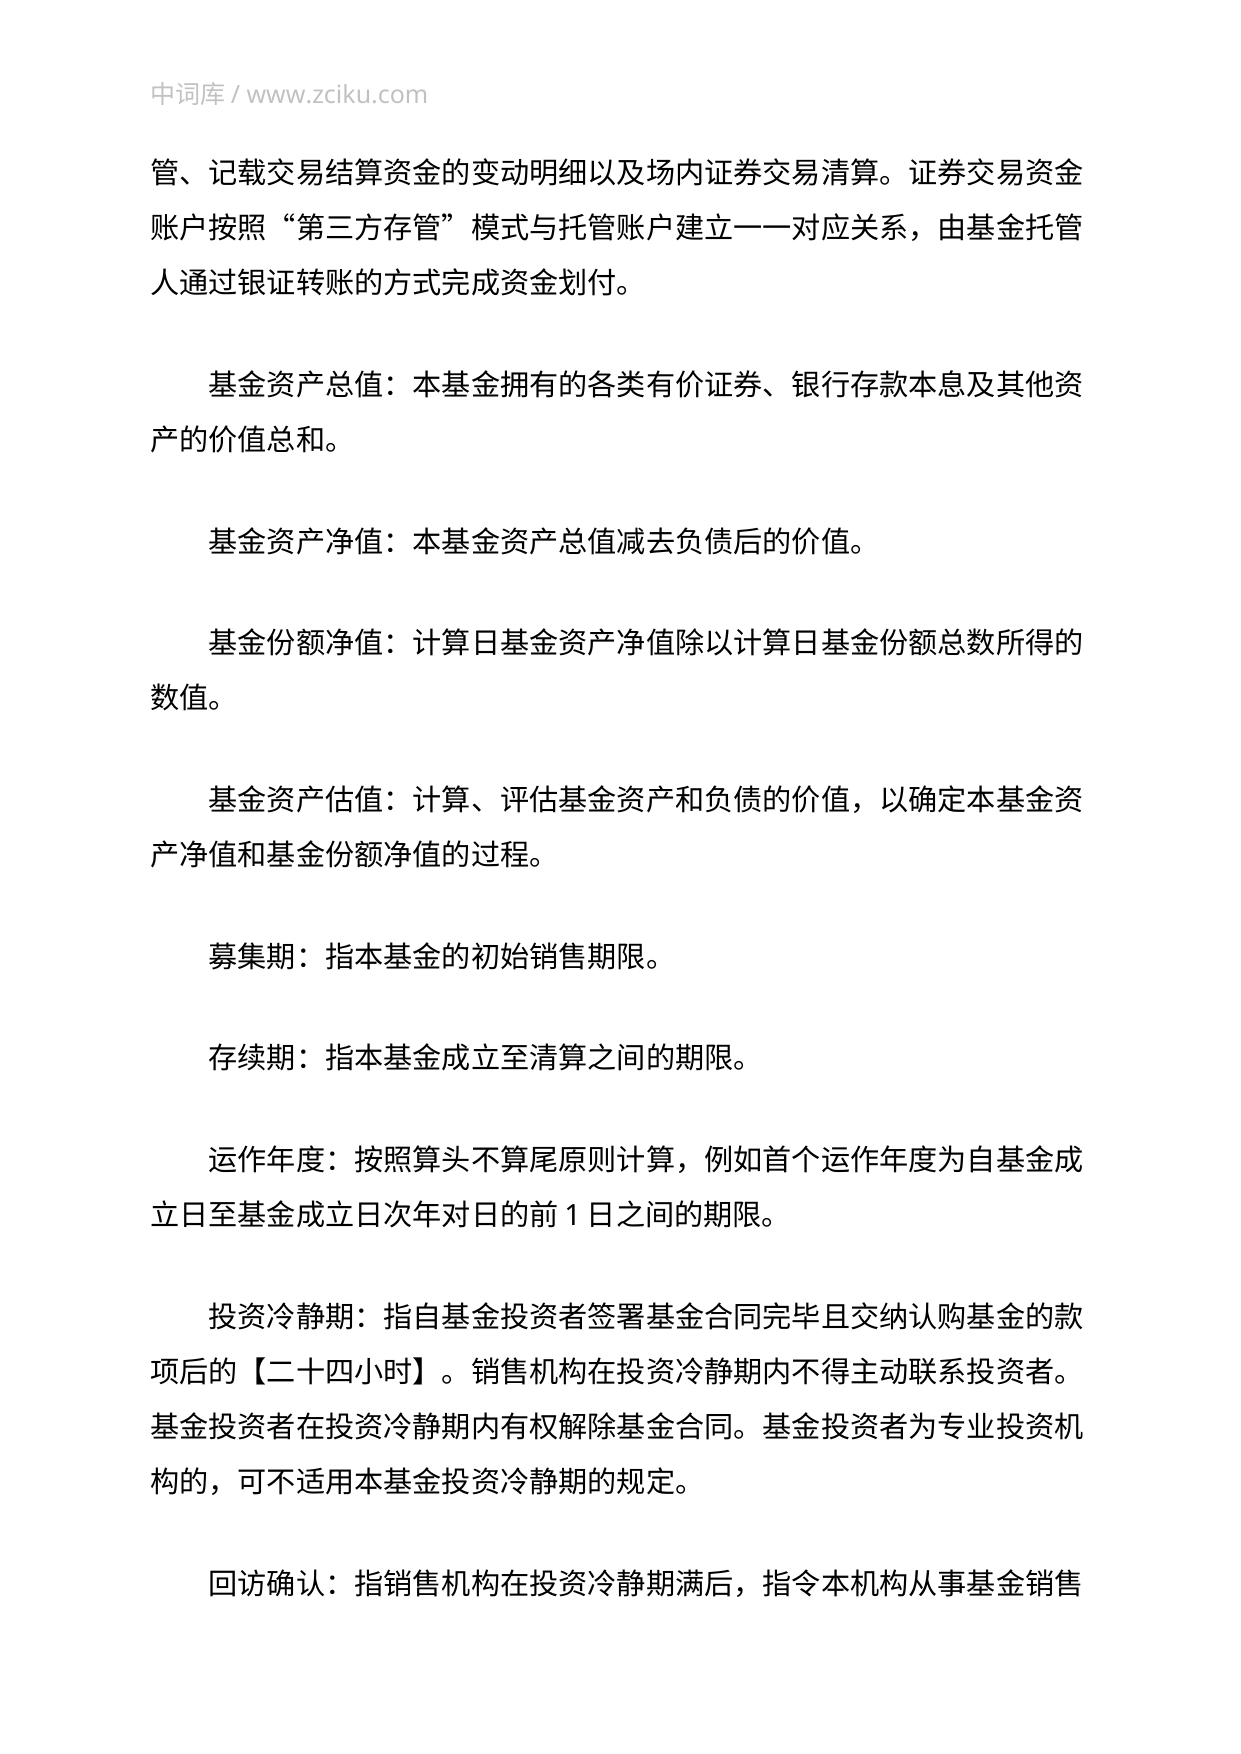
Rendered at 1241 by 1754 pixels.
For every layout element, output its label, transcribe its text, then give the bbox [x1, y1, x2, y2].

text 基金份额净值：计算日基金资产净值除以计算日基金份额总数所得的数值。 [150, 620, 1090, 717]
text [150, 150, 1090, 302]
text 运作年度：按照算头不算尾原则计算，例如首个运作年度为自基金成立日至基金成立日次年对日的前1日之间的期限。 [150, 1137, 1090, 1234]
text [150, 1560, 1090, 1602]
text 投资冷静期：指自基金投资者签署基金合同完毕且交纳认购基金的款项后的【二十四小时】。销售机构在投资冷静期内不得主动联系投资者。基金投资者在投资冷静期内有权解除基金合同。基金投资者为专业投资机构的，可不适用本基金投资冷静期的规定。 [150, 1294, 1090, 1501]
text 基金资产总值：本基金拥有的各类有价证券、银行存款本息及其他资产的价值总和。 [150, 362, 1090, 459]
text 存续期：指本基金成立至清算之间的期限。 [150, 1035, 1090, 1077]
text 募集期：指本基金的初始销售期限。 [150, 933, 1090, 976]
text 基金资产净值：本基金资产总值减去负债后的价值。 [150, 518, 1090, 561]
text 基金资产估值：计算、评估基金资产和负债的价值，以确定本基金资产净值和基金份额净值的过程。 [150, 777, 1090, 874]
